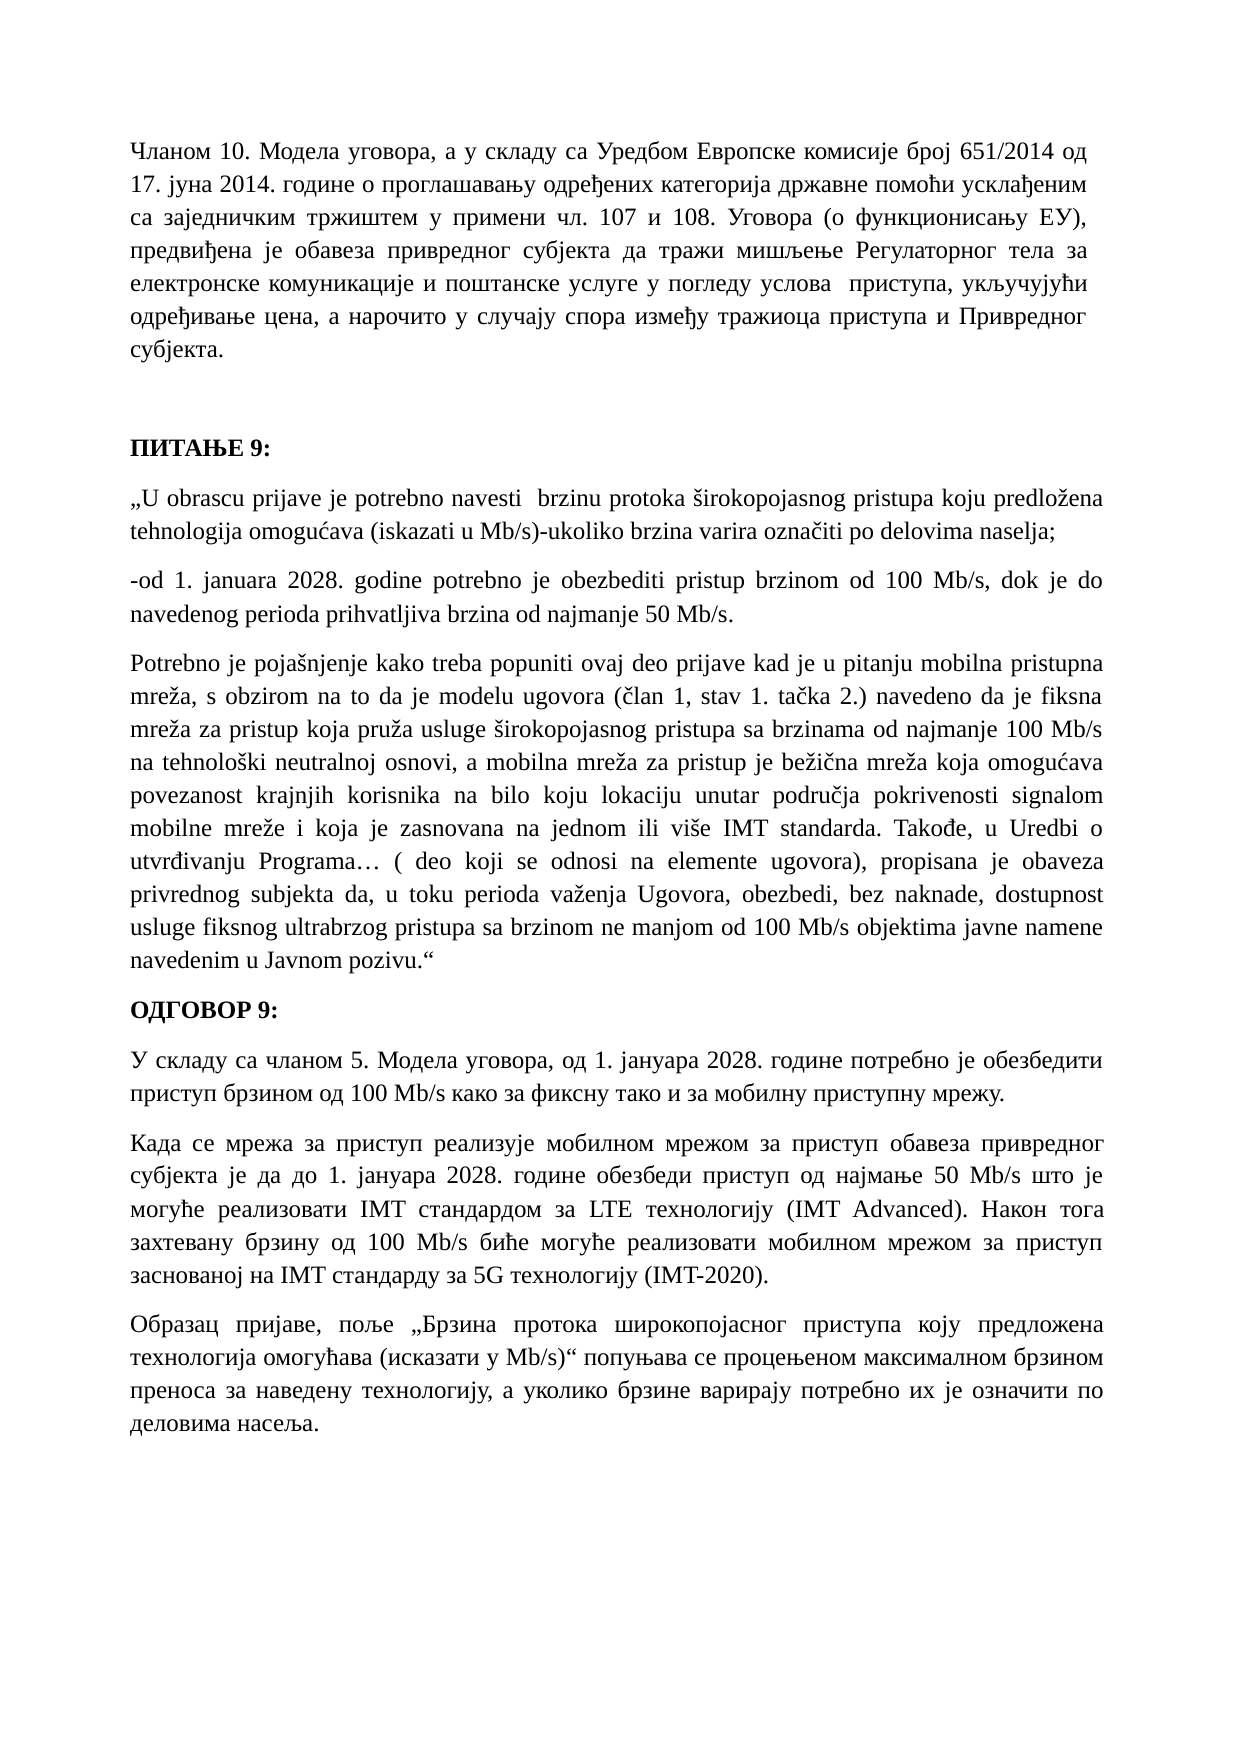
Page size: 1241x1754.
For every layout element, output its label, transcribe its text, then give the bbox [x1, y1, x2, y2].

text -od 1. januara 2028. godine potrebno je obezbediti pristup brzinom od 100 Mb/s, dok je do navedenog perioda prihvatljiva brzina od najmanje 50 Mb/s. [130, 566, 1104, 627]
text Образац пријаве, поље „Брзина протока широкопојасног приступа коју предложена технологија омогућава (исказати у Mb/s)“ попуњава се процењеном максималном брзином преноса за наведену технологију, а уколико брзине варирају потребно их је означити по деловима насеља. [130, 1309, 1104, 1437]
text ОДГОВОР 9: [130, 995, 1104, 1024]
text „U obrascu prijave je potrebno navesti brzinu protoka širokopojasnog pristupa koju predložena tehnologija omogućava (iskazati u Mb/s)-ukoliko brzina varira označiti po delovima naselja; [130, 483, 1104, 545]
text Potrebno je pojašnjenje kako treba popuniti ovaj deo prijave kad je u pitanju mobilna pristupna mreža, s obzirom na to da je modelu ugovora (član 1, stav 1. tačka 2.) navedeno da je fiksna mreža za pristup koja pruža usluge širokopojasnog pristupa sa brzinama od najmanje 100 Mb/s na tehnološki neutralnoj osnovi, a mobilna mreža za pristup je bežična mreža koja omogućava povezanost krajnjih korisnika na bilo koju lokaciju unutar područja pokrivenosti signalom mobilne mreže i koja je zasnovana na jednom ili više IMT standarda. Takođe, u Uredbi o utvrđivanju Programa… ( deo koji se odnosi na elemente ugovora), propisana je obaveza privrednog subjekta da, u toku perioda važenja Ugovora, obezbedi, bez naknade, dostupnost usluge fiksnog ultrabrzog pristupa sa brzinom ne manjom od 100 Mb/s objektima javne namene navedenim u Javnom pozivu.“ [130, 648, 1104, 974]
text Када се мрежа за приступ реализује мобилном мрежом за приступ обавеза привредног субјекта је да до 1. јануара 2028. године обезбеди приступ од најмање 50 Мb/s што је могуће реализовати IMT стандардом за LTE технологију (IMT Advanced). Након тога захтевану брзину од 100 Мb/s биће могуће реализовати мобилном мрежом за приступ заснованој на IMT стандарду за 5G технологију (IMT-2020). [130, 1128, 1104, 1288]
text ПИТАЊЕ 9: [130, 433, 1104, 462]
text Чланом 10. Модела уговора, а у складу са Уредбом Европске комисије број 651/2014 од 17. јуна 2014. године о проглашавању одређених категорија државне помоћи усклађеним са заједничким тржиштем у примени чл. 107 и 108. Уговора (о функционисању ЕУ), предвиђена је обавеза привредног субјекта да тражи мишљење Регулаторног тела за електронске комуникације и поштанске услуге у погледу услова приступа, укључујући одређивање цена, а нарочито у случају спора између тражиоца приступа и Привредног субјекта. [130, 136, 1088, 363]
text У складу са чланом 5. Модела уговора, од 1. јануара 2028. године потребно је обезбедити приступ брзином од 100 Мb/s како за фиксну тако и за мобилну приступну мрежу. [130, 1045, 1104, 1107]
